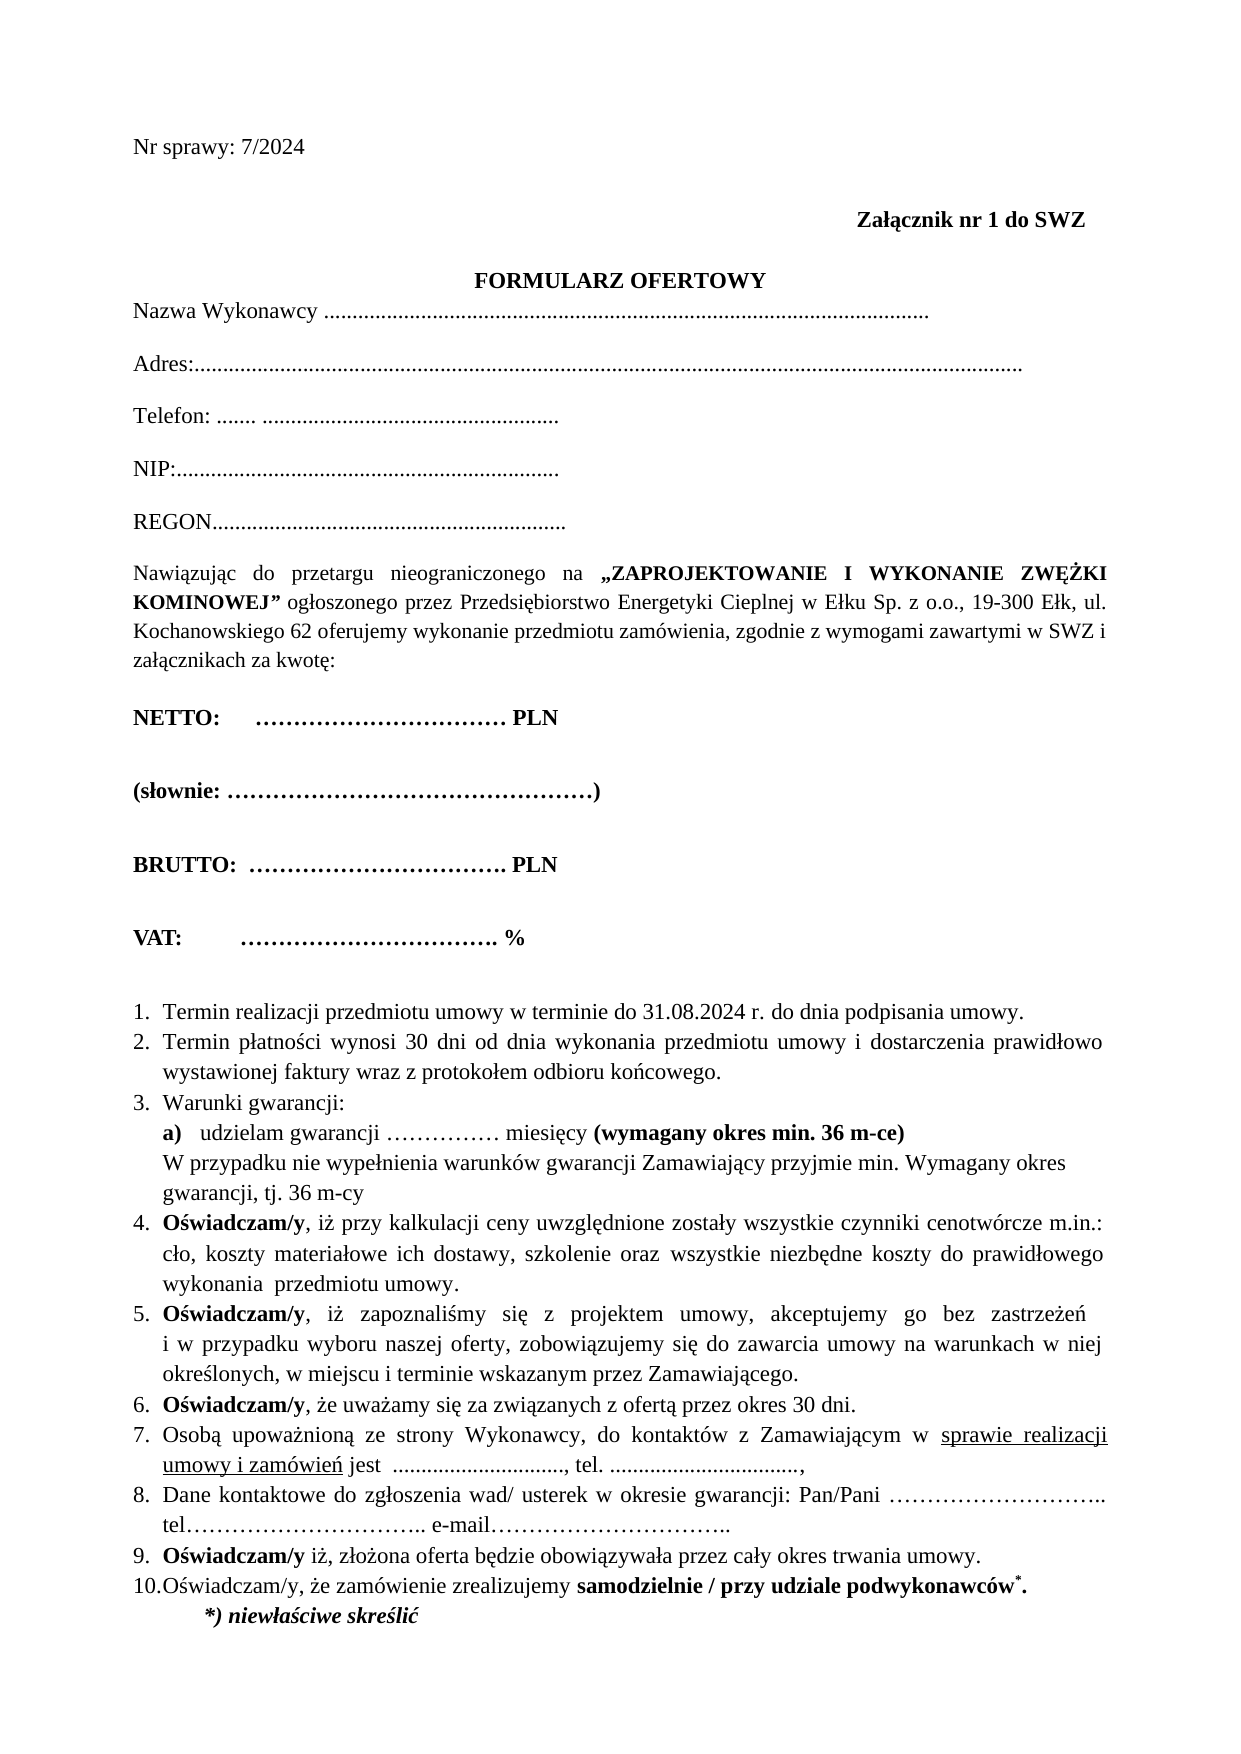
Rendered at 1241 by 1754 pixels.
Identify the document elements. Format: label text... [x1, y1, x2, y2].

text BRUTTO: ……………………………. PLN [133, 851, 1107, 877]
text Nr sprawy: 7/2024 [133, 133, 1107, 160]
text Telefon: ....... .................................................... [133, 402, 1107, 429]
list Oświadczam/y iż, złożona oferta będzie obowiązywała przez cały okres trwania umowy. [133, 1542, 1104, 1568]
list Warunki gwarancji: [133, 1089, 1104, 1115]
text Nawiązując do przetargu nieograniczonego na „ZAPROJEKTOWANIE I WYKONANIE ZWĘŻKI KOMINOWEJ” ogłoszonego przez Przedsiębiorstwo Energetyki Cieplnej w Ełku Sp. z o.o., 19-300 Ełk, ul. Kochanowskiego 62 oferujemy wykonanie przedmiotu zamówienia, zgodnie z wymogami zawartymi w SWZ i załącznikach za kwotę: [133, 560, 1107, 672]
text NETTO: …………………………… PLN [133, 704, 1107, 730]
list udzielam gwarancji …………… miesięcy (wymagany okres min. 36 m-ce) [162, 1119, 1104, 1145]
text Adres:................................................................................................................................................. [133, 349, 1107, 376]
text FORMULARZ OFERTOWY [133, 267, 1107, 293]
list Oświadczam/y, że uważamy się za związanych z ofertą przez okres 30 dni. [133, 1391, 1104, 1417]
list Oświadczam/y, że zamówienie zrealizujemy samodzielnie / przy udziale podwykonawców*. [133, 1572, 1104, 1598]
list Osobą upoważnioną ze strony Wykonawcy, do kontaktów z Zamawiającym w sprawie realizacji umowy i zamówień jest .............................., tel. ................................., [133, 1421, 1107, 1477]
list Dane kontaktowe do zgłoszenia wad/ usterek w okresie gwarancji: Pan/Pani ……………………….. tel………………………….. e-mail………………………….. [133, 1481, 1107, 1538]
text Załącznik nr 1 do SWZ [856, 206, 1107, 233]
list Termin realizacji przedmiotu umowy w terminie do 31.08.2024 r. do dnia podpisania umowy. [133, 998, 1104, 1024]
text VAT: ……………………………. % [133, 924, 1107, 951]
text *) niewłaściwe skreślić [192, 1602, 1095, 1628]
text W przypadku nie wypełnienia warunków gwarancji Zamawiający przyjmie min. Wymagany okres gwarancji, tj. 36 m-cy [162, 1149, 1107, 1206]
text REGON.............................................................. [133, 508, 1107, 534]
list Oświadczam/y, iż przy kalkulacji ceny uwzględnione zostały wszystkie czynniki cenotwórcze m.in.: cło, koszty materiałowe ich dostawy, szkolenie oraz wszystkie niezbędne koszty do prawidłowego wykonania przedmiotu umowy. [133, 1209, 1104, 1296]
text (słownie: …………………………………………) [133, 777, 1107, 804]
text Nazwa Wykonawcy .......................................................................................................... [133, 297, 1107, 323]
list Termin płatności wynosi 30 dni od dnia wykonania przedmiotu umowy i dostarczenia prawidłowo wystawionej faktury wraz z protokołem odbioru końcowego. [133, 1028, 1104, 1085]
text NIP:................................................................... [133, 455, 1107, 481]
list Oświadczam/y, iż zapoznaliśmy się z projektem umowy, akceptujemy go bez zastrzeżeń i w przypadku wyboru naszej oferty, zobowiązujemy się do zawarcia umowy na warunkach w niej określonych, w miejscu i terminie wskazanym przez Zamawiającego. [133, 1300, 1104, 1387]
